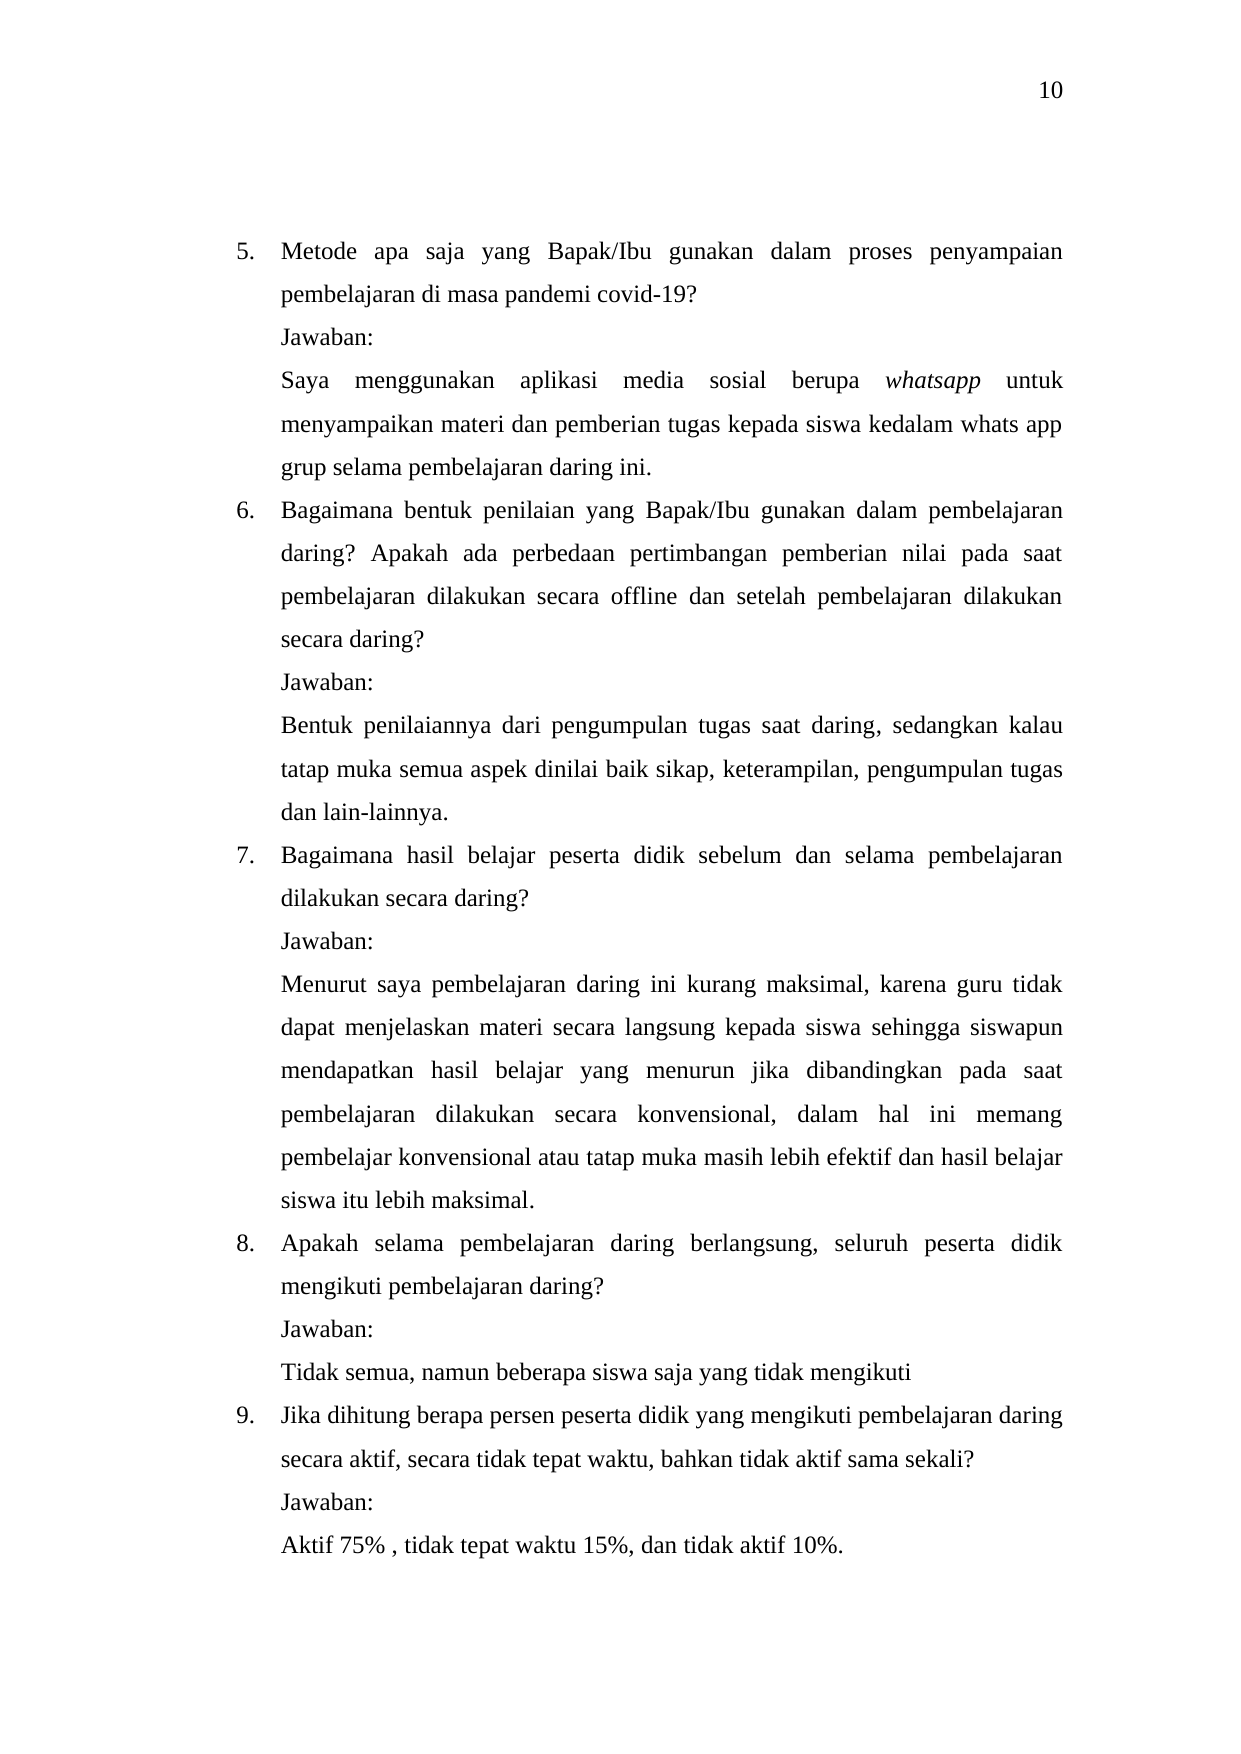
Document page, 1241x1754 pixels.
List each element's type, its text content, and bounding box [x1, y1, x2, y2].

list Metode apa saja yang Bapak/Ibu gunakan dalam proses penyampaian pembelajaran di masa pandemi covid-19? [236, 236, 1063, 308]
list Bagaimana bentuk penilaian yang Bapak/Ibu gunakan dalam pembelajaran daring? Apakah ada perbedaan pertimbangan pemberian nilai pada saat pembelajaran dilakukan secara offline dan setelah pembelajaran dilakukan secara daring? [236, 495, 1063, 653]
list Bagaimana hasil belajar peserta didik sebelum dan selama pembelajaran dilakukan secara daring? [236, 840, 1063, 912]
list Jika dihitung berapa persen peserta didik yang mengikuti pembelajaran daring secara aktif, secara tidak tepat waktu, bahkan tidak aktif sama sekali? [236, 1401, 1063, 1472]
list Bentuk penilaiannya dari pengumpulan tugas saat daring, sedangkan kalau tatap muka semua aspek dinilai baik sikap, keterampilan, pengumpulan tugas dan lain-lainnya. [281, 711, 1063, 826]
list Jawaban: [281, 1487, 1063, 1516]
list Jawaban: [281, 667, 1063, 696]
list Saya menggunakan aplikasi media sosial berupa whatsapp untuk menyampaikan materi dan pemberian tugas kepada siswa kedalam whats app grup selama pembelajaran daring ini. [281, 366, 1063, 481]
list Menurut saya pembelajaran daring ini kurang maksimal, karena guru tidak dapat menjelaskan materi secara langsung kepada siswa sehingga siswapun mendapatkan hasil belajar yang menurun jika dibandingkan pada saat pembelajaran dilakukan secara konvensional, dalam hal ini memang pembelajar konvensional atau tatap muka masih lebih efektif dan hasil belajar siswa itu lebih maksimal. [281, 969, 1063, 1214]
list Jawaban: [281, 322, 1063, 351]
list Apakah selama pembelajaran daring berlangsung, seluruh peserta didik mengikuti pembelajaran daring? [236, 1228, 1063, 1300]
list Tidak semua, namun beberapa siswa saja yang tidak mengikuti [281, 1357, 1063, 1386]
list Aktif 75% , tidak tepat waktu 15%, dan tidak aktif 10%. [281, 1530, 1063, 1559]
list Jawaban: [281, 926, 1063, 955]
list Jawaban: [281, 1314, 1063, 1343]
